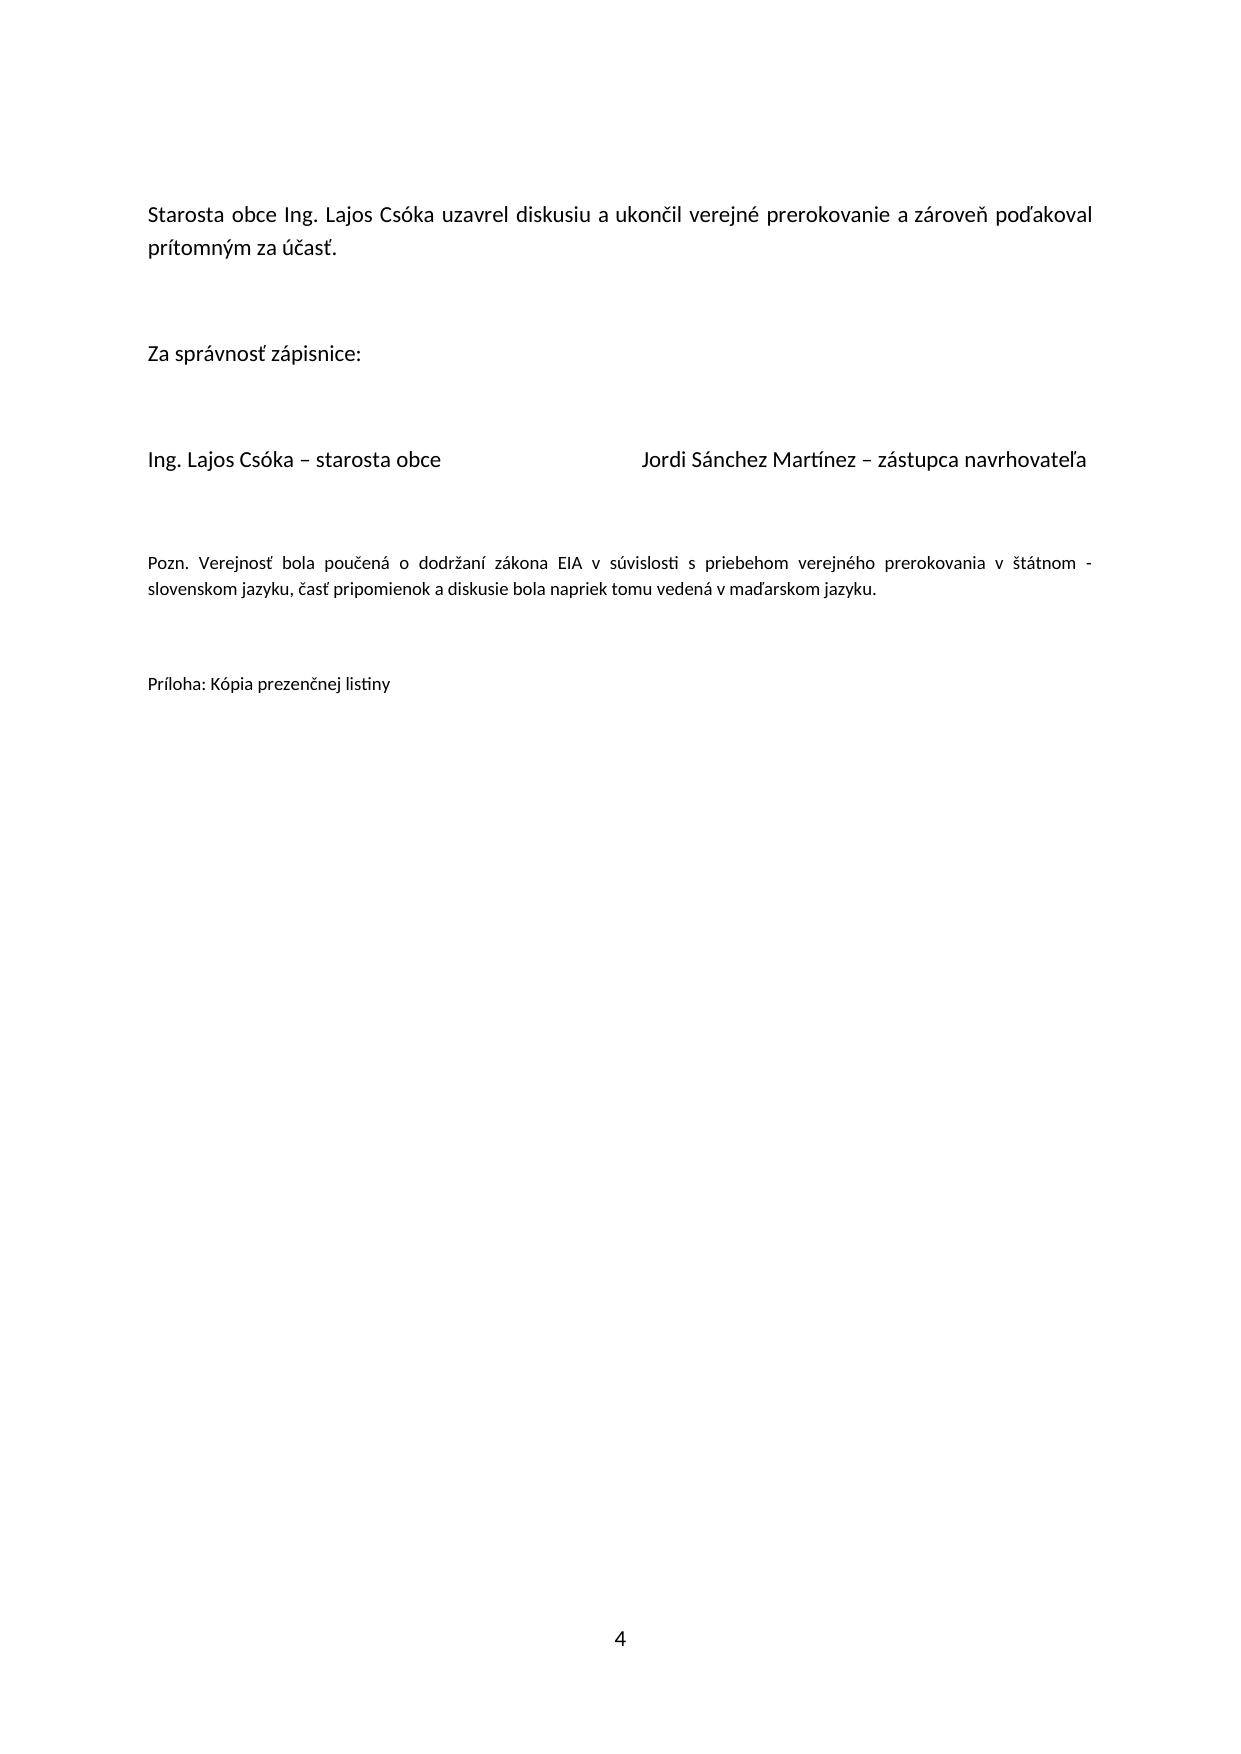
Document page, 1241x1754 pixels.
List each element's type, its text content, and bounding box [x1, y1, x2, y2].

text Starosta obce Ing. Lajos Csóka uzavrel diskusiu a ukončil verejné prerokovanie a zároveň poďakoval prítomným za účasť. [148, 201, 1093, 261]
text Príloha: Kópia prezenčnej listiny [148, 672, 1093, 694]
text Ing. Lajos Csóka – starosta obce Jordi Sánchez Martínez – zástupca navrhovateľa [148, 445, 1093, 473]
text Za správnosť zápisnice: [148, 339, 1093, 367]
text Pozn. Verejnosť bola poučená o dodržaní zákona EIA v súvislosti s priebehom verejného prerokovania v štátnom - slovenskom jazyku, časť pripomienok a diskusie bola napriek tomu vedená v maďarskom jazyku. [148, 551, 1093, 600]
